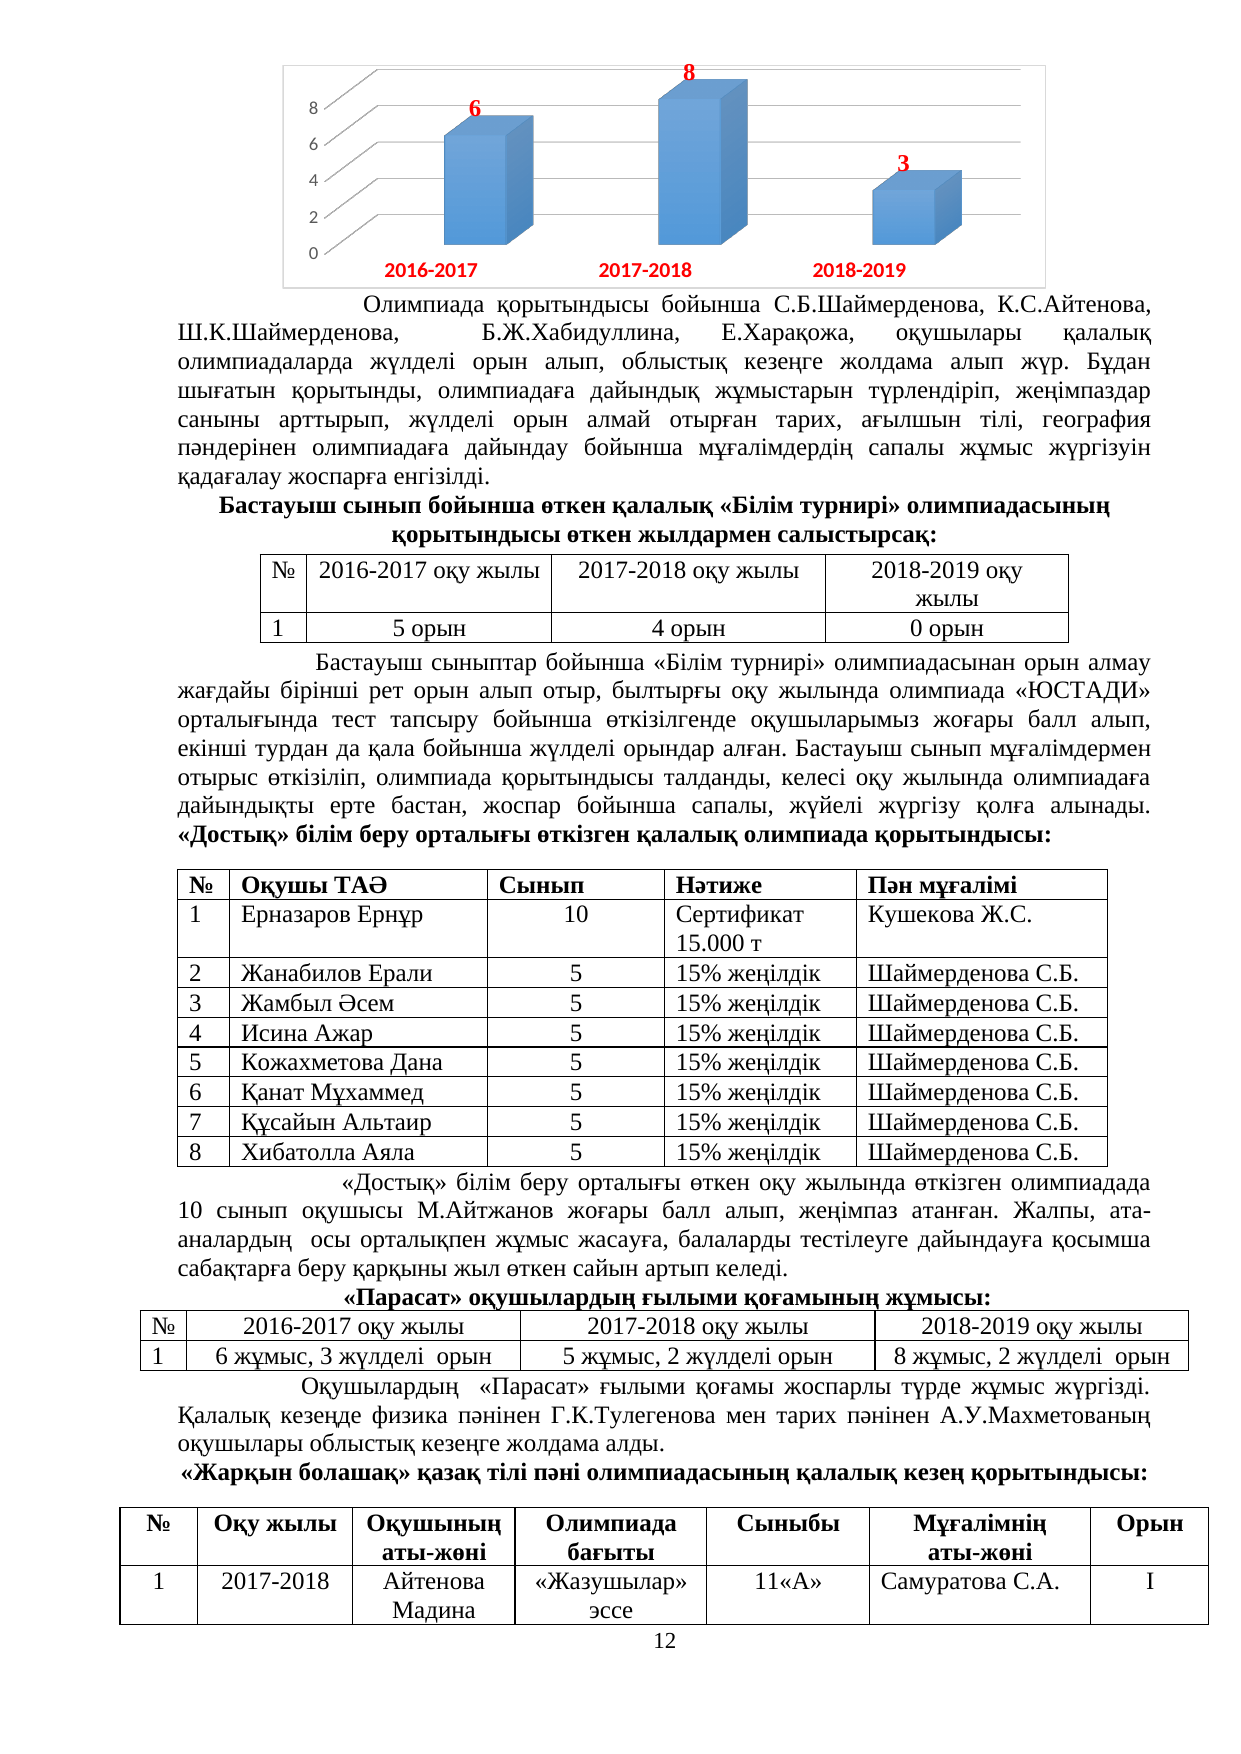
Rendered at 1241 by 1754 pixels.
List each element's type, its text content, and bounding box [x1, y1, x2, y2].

table_cell Ерназаров Ернұр [230, 900, 487, 957]
table_header Пән мұғалімі [857, 870, 1107, 898]
table_cell Құсайын Альтаир [230, 1107, 487, 1136]
table_cell 15% жеңілдік [665, 1048, 856, 1076]
table_cell 1 [178, 900, 229, 957]
table_cell 2017-2018 [198, 1566, 352, 1624]
table_cell 1 [141, 1341, 186, 1370]
table_header 2018-2019 оқу жылы [876, 1311, 1188, 1340]
table_cell 6 [178, 1077, 229, 1106]
table_header № [261, 555, 306, 612]
text Бастауыш сынып бойынша өткен қалалық «Білім турнирі» олимпиадасының қорытындысы өткен жылдармен салыстырсақ: [177, 490, 1152, 547]
table_cell 11«А» [707, 1566, 869, 1624]
table_header Сынып [488, 870, 664, 898]
table_cell Айтенова Мадина [353, 1566, 514, 1624]
table_cell Шаймерденова С.Б. [857, 1137, 1107, 1166]
table_cell Исина Ажар [230, 1018, 487, 1046]
table_cell 15% жеңілдік [665, 988, 856, 1017]
table_cell 5 [488, 1107, 664, 1136]
table_cell 15% жеңілдік [665, 1137, 856, 1166]
table_cell І [1091, 1566, 1208, 1624]
table_cell 4 орын [552, 613, 825, 642]
table_cell Кушекова Ж.С. [857, 900, 1107, 957]
table_cell 10 [488, 900, 664, 957]
table_header Оқу жылы [198, 1508, 352, 1565]
table_cell 5 [488, 958, 664, 987]
table_header Олимпиада бағыты [516, 1508, 706, 1565]
table_cell 15% жеңілдік [665, 1107, 856, 1136]
table_cell 6 жұмыс, 3 жүлделі орын [187, 1341, 520, 1370]
table_cell Шаймерденова С.Б. [857, 1018, 1107, 1046]
table_header 2017-2018 оқу жылы [552, 555, 825, 612]
table_cell Жамбыл Әсем [230, 988, 487, 1017]
table_header № [121, 1508, 197, 1565]
table_cell Шаймерденова С.Б. [857, 988, 1107, 1017]
table_cell Жанабилов Ерали [230, 958, 487, 987]
table_cell 1 [121, 1566, 197, 1624]
table_header Сыныбы [707, 1508, 869, 1565]
table_cell Кожахметова Дана [230, 1048, 487, 1076]
table_cell 8 жұмыс, 2 жүлделі орын [876, 1341, 1188, 1370]
text Олимпиада қорытындысы бойынша С.Б.Шаймерденова, К.С.Айтенова, Ш.К.Шаймерденова, Б.Ж.Хабидуллина, Е.Харақожа, оқушылары қалалық олимпиадаларда жүлделі орын алып, облыстық кезеңге жолдама алып жүр. Бұдан шығатын қорытынды, олимпиадаға дайындық жұмыстарын түрлендіріп, жеңімпаздар саныны арттырып, жүлделі орын алмай отырған тарих, ағылшын тілі, география пәндерінен олимпиадаға дайындау бойынша мұғалімдердің сапалы жұмыс жүргізуін қадағалау жоспарға енгізілді. [177, 289, 1152, 490]
table_header № [141, 1311, 186, 1340]
text «Парасат» оқушылардың ғылыми қоғамының жұмысы: [177, 1282, 1152, 1310]
table_cell Шаймерденова С.Б. [857, 1077, 1107, 1106]
table_cell 1 [261, 613, 306, 642]
table_header 2017-2018 оқу жылы [521, 1311, 874, 1340]
table_header № [178, 870, 229, 898]
table_cell 5 [488, 1048, 664, 1076]
table_cell 15% жеңілдік [665, 958, 856, 987]
table_header Оқушы ТАӘ [230, 870, 487, 898]
table_header 2016-2017 оқу жылы [187, 1311, 520, 1340]
table_header 2018-2019 оқу жылы [826, 555, 1068, 612]
table_cell 5 [488, 1077, 664, 1106]
table_cell Хибатолла Аяла [230, 1137, 487, 1166]
table_cell 5 [488, 1137, 664, 1166]
table_header Мұғалімнің аты-жөні [870, 1508, 1090, 1565]
table_cell «Жазушылар» эссе [516, 1566, 706, 1624]
text «Жарқын болашақ» қазақ тілі пәні олимпиадасының қалалық кезең қорытындысы: [177, 1457, 1152, 1486]
table_header Орын [1091, 1508, 1208, 1565]
table_cell 8 [178, 1137, 229, 1166]
table_cell 5 [488, 988, 664, 1017]
table_header Оқушының аты-жөні [353, 1508, 514, 1565]
text «Достық» білім беру орталығы өткен оқу жылында өткізген олимпиадада 10 сынып оқушысы М.Айтжанов жоғары балл алып, жеңімпаз атанған. Жалпы, ата-аналардың осы орталықпен жұмыс жасауға, балаларды тестілеуге дайындауға қосымша сабақтарға беру қарқыны жыл өткен сайын артып келеді. [177, 1167, 1152, 1282]
table_cell 5 орын [307, 613, 551, 642]
table_cell 7 [178, 1107, 229, 1136]
table_cell Шаймерденова С.Б. [857, 1107, 1107, 1136]
table_cell 3 [178, 988, 229, 1017]
table_cell Шаймерденова С.Б. [857, 1048, 1107, 1076]
table_cell 15% жеңілдік [665, 1018, 856, 1046]
table_cell 5 [488, 1018, 664, 1046]
text Бастауыш сыныптар бойынша «Білім турнирі» олимпиадасынан орын алмау жағдайы бірінші рет орын алып отыр, былтырғы оқу жылында олимпиада «ЮСТАДИ» орталығында тест тапсыру бойынша өткізілгенде оқушыларымыз жоғары балл алып, екінші турдан да қала бойынша жүлделі орындар алған. Бастауыш сынып мұғалімдермен отырыс өткізіліп, олимпиада қорытындысы талданды, келесі оқу жылында олимпиадаға дайындықты ерте бастан, жоспар бойынша сапалы, жүйелі жүргізу қолға алынады. «Достық» білім беру орталығы өткізген қалалық олимпиада қорытындысы: [177, 647, 1152, 848]
table_cell 5 [178, 1048, 229, 1076]
text Оқушылардың «Парасат» ғылыми қоғамы жоспарлы түрде жұмыс жүргізді. Қалалық кезеңде физика пәнінен Г.К.Тулегенова мен тарих пәнінен А.У.Махметованың оқушылары облыстық кезеңге жолдама алды. [177, 1371, 1152, 1457]
table_cell 4 [178, 1018, 229, 1046]
table_cell 15% жеңілдік [665, 1077, 856, 1106]
table_header Нәтиже [665, 870, 856, 898]
table_cell 5 жұмыс, 2 жүлделі орын [521, 1341, 874, 1370]
table_cell Сертификат 15.000 т [665, 900, 856, 957]
table_cell Шаймерденова С.Б. [857, 958, 1107, 987]
table_cell Самуратова С.А. [870, 1566, 1090, 1624]
table_cell Қанат Мұхаммед [230, 1077, 487, 1106]
table_header 2016-2017 оқу жылы [307, 555, 551, 612]
table_cell 2 [178, 958, 229, 987]
table_cell 0 орын [826, 613, 1068, 642]
